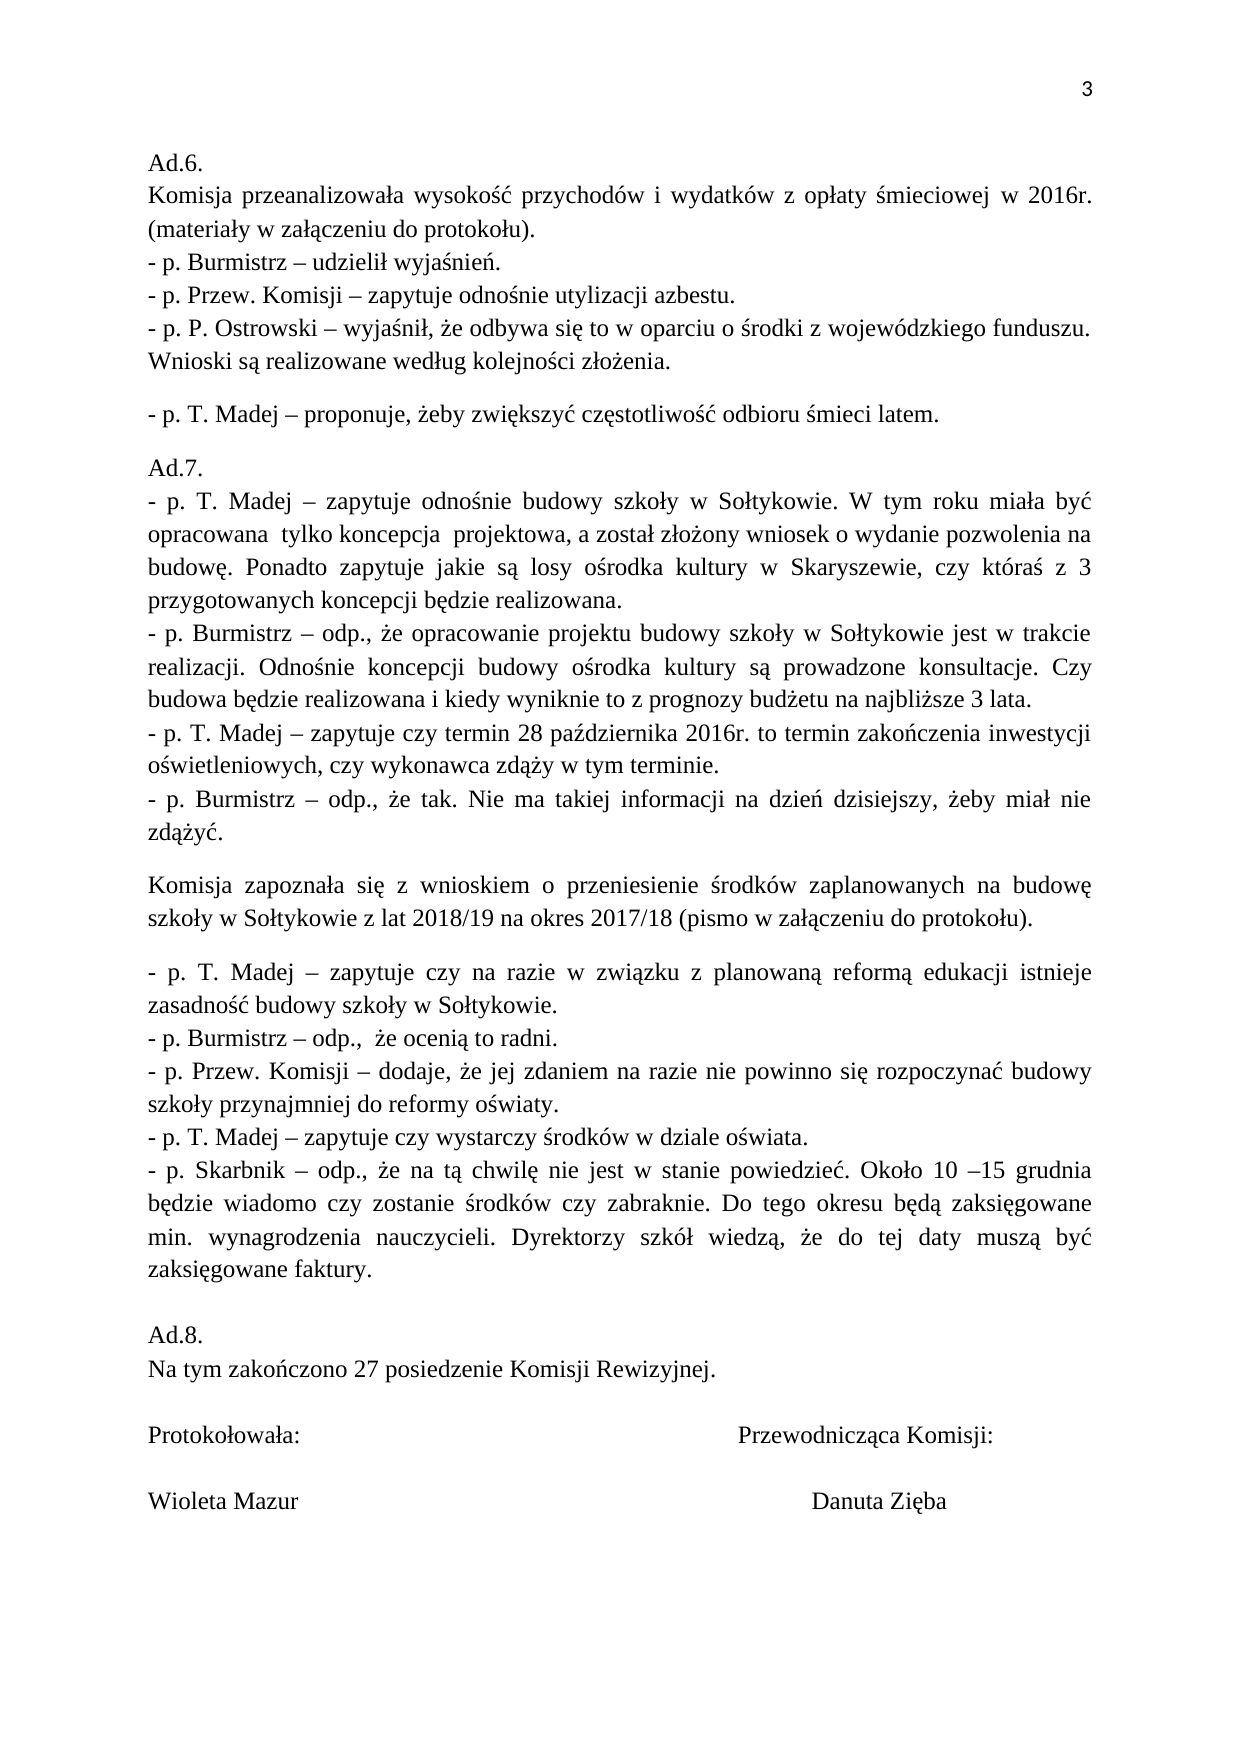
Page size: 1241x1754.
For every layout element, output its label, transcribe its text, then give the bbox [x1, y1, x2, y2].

text - p. T. Madej – zapytuje odnośnie budowy szkoły w Sołtykowie. W tym roku miała być opracowana tylko koncepcja projektowa, a został złożony wniosek o wydanie pozwolenia na budowę. Ponadto zapytuje jakie są losy ośrodka kultury w Skaryszewie, czy któraś z 3 przygotowanych koncepcji będzie realizowana. [148, 486, 1093, 614]
text - p. Burmistrz – odp., że opracowanie projektu budowy szkoły w Sołtykowie jest w trakcie realizacji. Odnośnie koncepcji budowy ośrodka kultury są prowadzone konsultacje. Czy budowa będzie realizowana i kiedy wyniknie to z prognozy budżetu na najbliższe 3 lata. [148, 618, 1093, 713]
text - p. Burmistrz – udzielił wyjaśnień. [148, 247, 1093, 275]
text Komisja przeanalizowała wysokość przychodów i wydatków z opłaty śmieciowej w 2016r. (materiały w załączeniu do protokołu). [148, 181, 1093, 242]
text - p. T. Madej – zapytuje czy termin 28 października 2016r. to termin zakończenia inwestycji oświetleniowych, czy wykonawca zdąży w tym terminie. [148, 718, 1093, 779]
text - p. Skarbnik – odp., że na tą chwilę nie jest w stanie powiedzieć. Około 10 –15 grudnia będzie wiadomo czy zostanie środków czy zabraknie. Do tego okresu będą zaksięgowane min. wynagrodzenia nauczycieli. Dyrektorzy szkół wiedzą, że do tej daty muszą być zaksięgowane faktury. [148, 1156, 1093, 1283]
text - p. Burmistrz – odp., że ocenią to radni. [148, 1023, 1093, 1052]
text - p. P. Ostrowski – wyjaśnił, że odbywa się to w oparciu o środki z wojewódzkiego funduszu. Wnioski są realizowane według kolejności złożenia. [148, 313, 1093, 374]
text Wioleta Mazur Danuta Zięba [148, 1486, 1093, 1514]
text Ad.8. [148, 1321, 1093, 1349]
text Na tym zakończono 27 posiedzenie Komisji Rewizyjnej. [148, 1354, 1093, 1382]
text - p. Burmistrz – odp., że tak. Nie ma takiej informacji na dzień dzisiejszy, żeby miał nie zdążyć. [148, 784, 1093, 845]
text Ad.7. [148, 453, 1093, 482]
text Ad.6. [148, 148, 1093, 176]
text - p. T. Madej – zapytuje czy na razie w związku z planowaną reformą edukacji istnieje zasadność budowy szkoły w Sołtykowie. [148, 957, 1093, 1019]
text - p. Przew. Komisji – dodaje, że jej zdaniem na razie nie powinno się rozpoczynać budowy szkoły przynajmniej do reformy oświaty. [148, 1056, 1093, 1118]
text Komisja zapoznała się z wnioskiem o przeniesienie środków zaplanowanych na budowę szkoły w Sołtykowie z lat 2018/19 na okres 2017/18 (pismo w załączeniu do protokołu). [148, 871, 1093, 932]
text - p. Przew. Komisji – zapytuje odnośnie utylizacji azbestu. [148, 280, 1093, 308]
text Protokołowała: Przewodnicząca Komisji: [148, 1420, 1093, 1448]
text - p. T. Madej – proponuje, żeby zwiększyć częstotliwość odbioru śmieci latem. [148, 399, 1093, 428]
text - p. T. Madej – zapytuje czy wystarczy środków w dziale oświata. [148, 1122, 1093, 1151]
